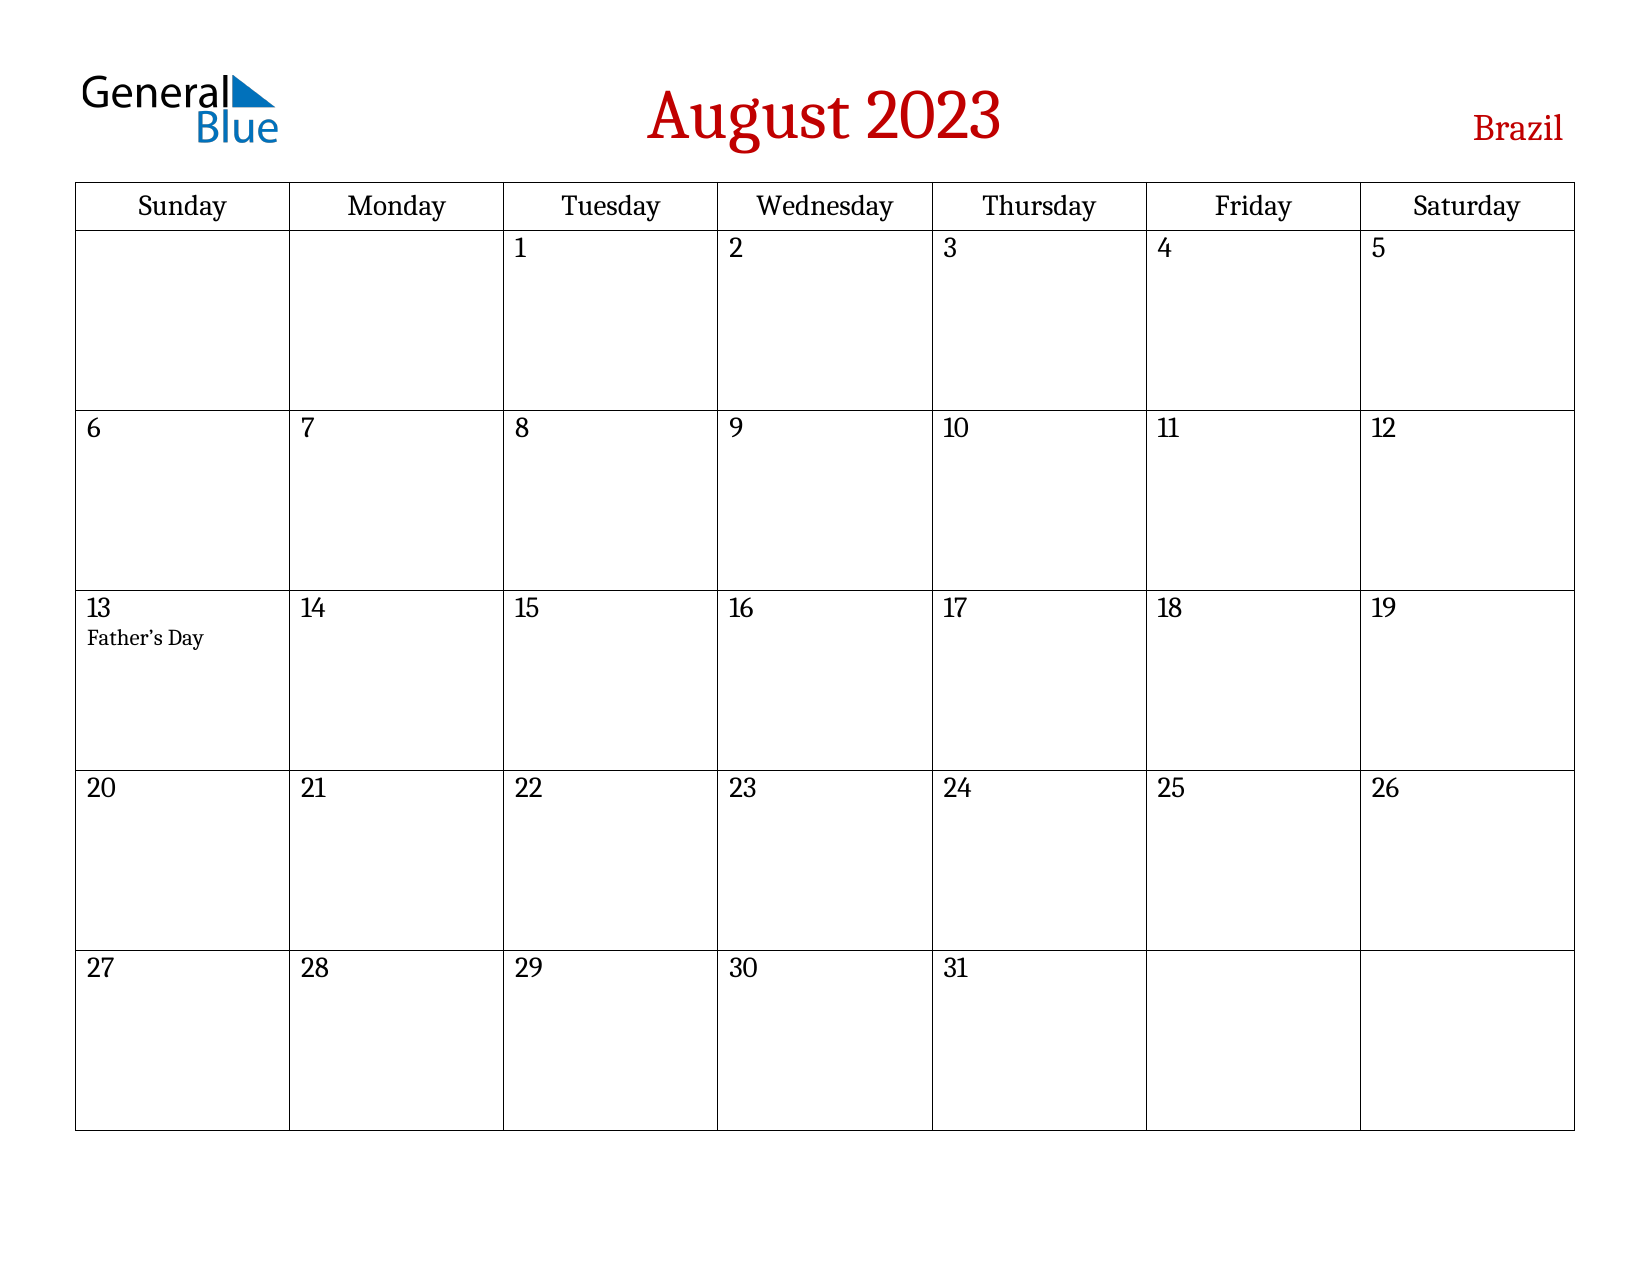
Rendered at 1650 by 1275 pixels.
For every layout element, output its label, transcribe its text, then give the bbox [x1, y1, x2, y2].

table_cell 23 [718, 771, 932, 805]
table_header Brazil [1146, 75, 1574, 182]
table_cell [290, 985, 503, 1130]
table_cell 10 [933, 411, 1146, 444]
table_cell 25 [1147, 771, 1360, 805]
table_cell 12 [1361, 411, 1574, 444]
table_cell 6 [76, 411, 289, 444]
table_cell [76, 805, 289, 950]
table_cell 15 [504, 591, 717, 625]
table_cell 11 [1147, 411, 1360, 444]
table_cell 4 [1147, 231, 1360, 264]
table_cell [1361, 951, 1574, 985]
table_cell [290, 805, 503, 950]
table_cell [1147, 805, 1360, 950]
table_cell [290, 265, 503, 410]
table_cell 30 [718, 951, 932, 985]
table_cell [1361, 805, 1574, 950]
table_cell [76, 985, 289, 1130]
table_cell [1361, 985, 1574, 1130]
table_cell Tuesday [504, 183, 717, 230]
table_cell [1361, 625, 1574, 770]
table_cell [1147, 951, 1360, 985]
table_cell 8 [504, 411, 717, 444]
table_cell [933, 625, 1146, 770]
table_cell [1147, 625, 1360, 770]
table_cell Father’s Day [76, 625, 289, 770]
table_cell 29 [504, 951, 717, 985]
table_cell [504, 625, 717, 770]
table_cell [933, 805, 1146, 950]
table_cell [1361, 265, 1574, 410]
table_cell [933, 265, 1146, 410]
table_cell Sunday [76, 183, 289, 230]
table_cell [1147, 265, 1360, 410]
table_cell 5 [1361, 231, 1574, 264]
table_cell [933, 985, 1146, 1130]
table_cell 19 [1361, 591, 1574, 625]
table_cell [76, 265, 289, 410]
table_cell 31 [933, 951, 1146, 985]
table_cell Monday [290, 183, 503, 230]
table_cell 24 [933, 771, 1146, 805]
table_cell [1147, 445, 1360, 590]
table_cell [718, 625, 932, 770]
table_cell [718, 265, 932, 410]
table_cell 7 [290, 411, 503, 444]
table_cell [504, 985, 717, 1130]
table_cell 1 [504, 231, 717, 264]
table_cell [290, 625, 503, 770]
table_cell [504, 805, 717, 950]
table_cell [290, 231, 503, 264]
table_cell [718, 445, 932, 590]
table_cell 9 [718, 411, 932, 444]
table_header [76, 75, 503, 182]
table_cell [76, 231, 289, 264]
table_cell [76, 445, 289, 590]
table_cell [290, 445, 503, 590]
table_cell Thursday [933, 183, 1146, 230]
table_cell 13 [76, 591, 289, 625]
table_cell 16 [718, 591, 932, 625]
table_cell [1361, 445, 1574, 590]
table_cell Wednesday [718, 183, 932, 230]
table_cell 2 [718, 231, 932, 264]
table_cell 20 [76, 771, 289, 805]
table_cell [933, 445, 1146, 590]
table_cell 3 [933, 231, 1146, 264]
table_cell 17 [933, 591, 1146, 625]
table_cell 28 [290, 951, 503, 985]
table_cell Saturday [1361, 183, 1574, 230]
table_cell Friday [1147, 183, 1360, 230]
table_cell 21 [290, 771, 503, 805]
table_cell [504, 265, 717, 410]
table_cell 22 [504, 771, 717, 805]
picture [82, 75, 278, 143]
table_cell [718, 805, 932, 950]
table_cell [504, 445, 717, 590]
table_header August 2023 [504, 75, 1146, 182]
table_cell 18 [1147, 591, 1360, 625]
table_cell 14 [290, 591, 503, 625]
table_cell [718, 985, 932, 1130]
table_cell 26 [1361, 771, 1574, 805]
table_cell 27 [76, 951, 289, 985]
table_cell [1147, 985, 1360, 1130]
